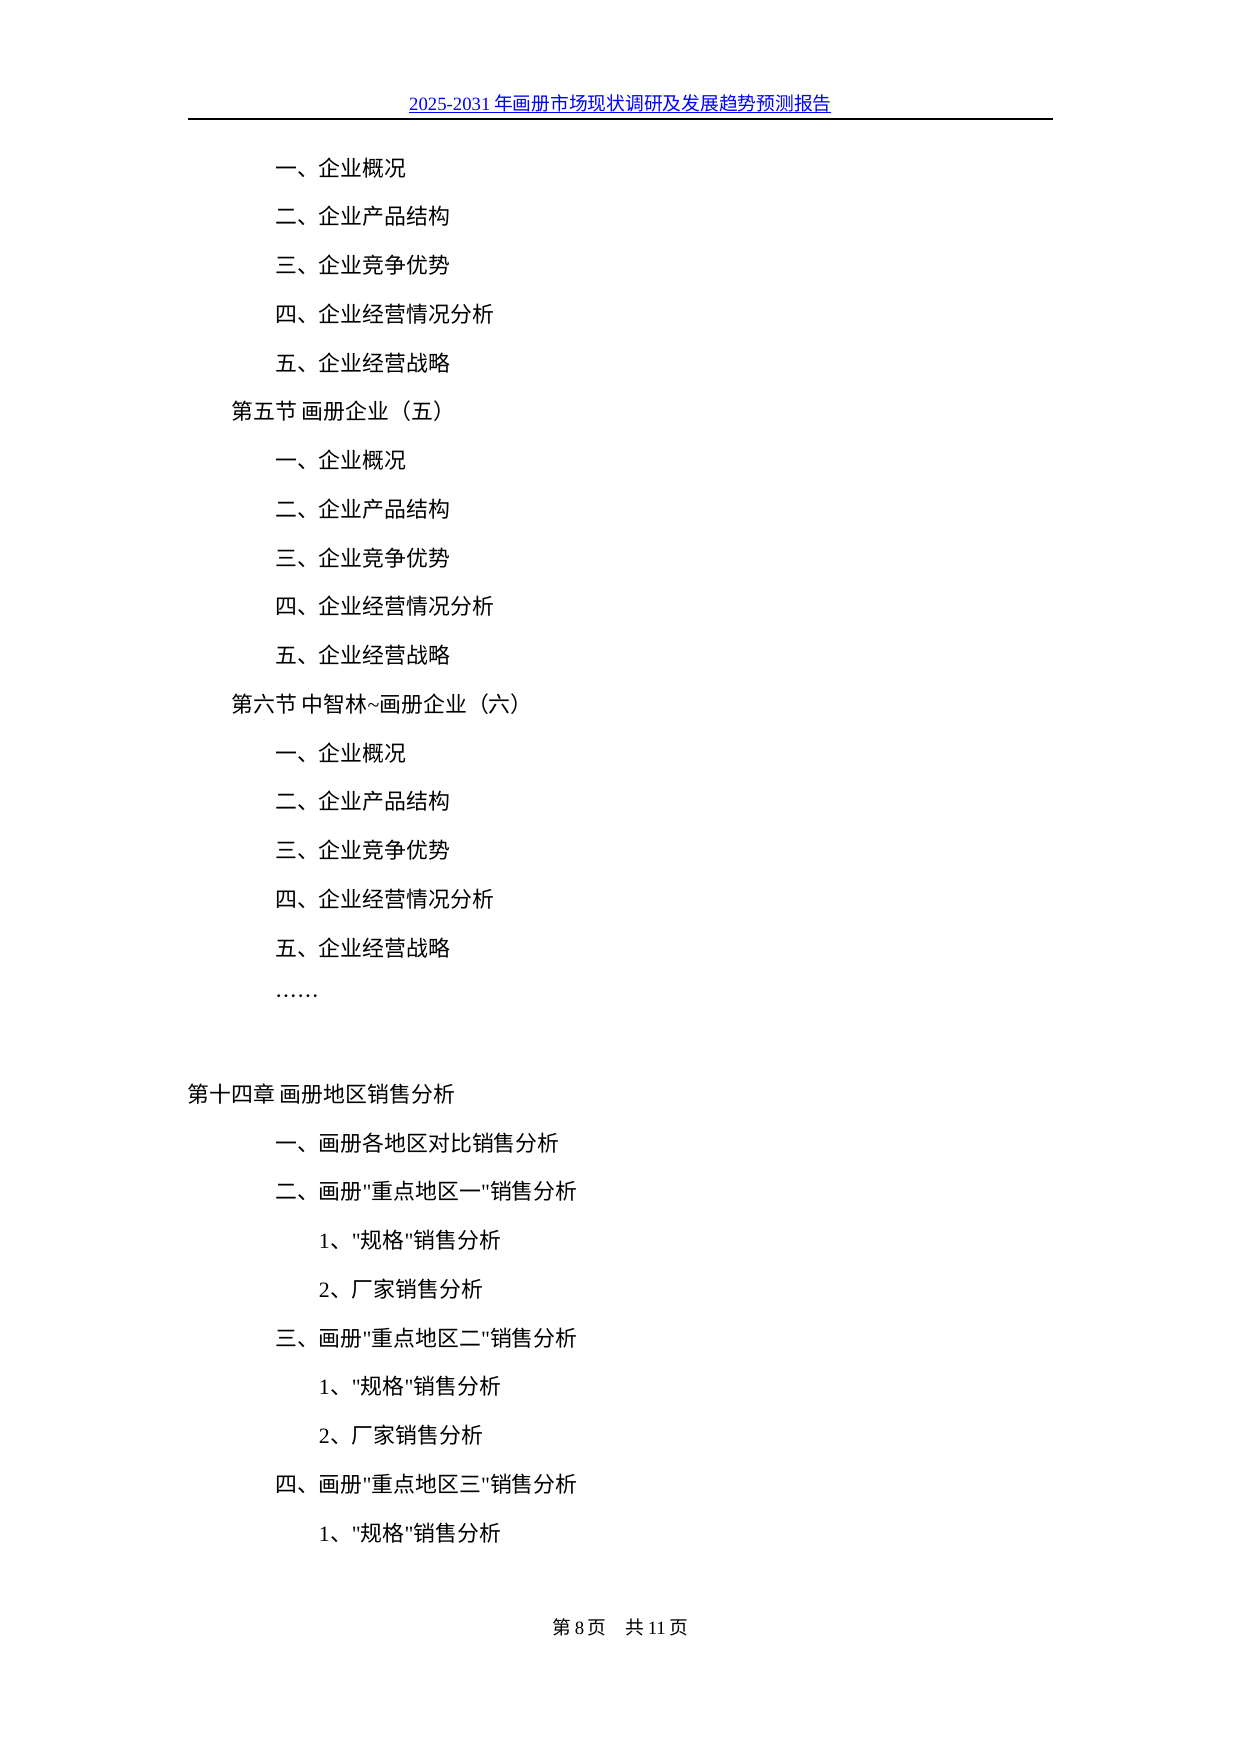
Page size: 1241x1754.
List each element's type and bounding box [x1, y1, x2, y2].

text [187, 150, 1053, 1548]
